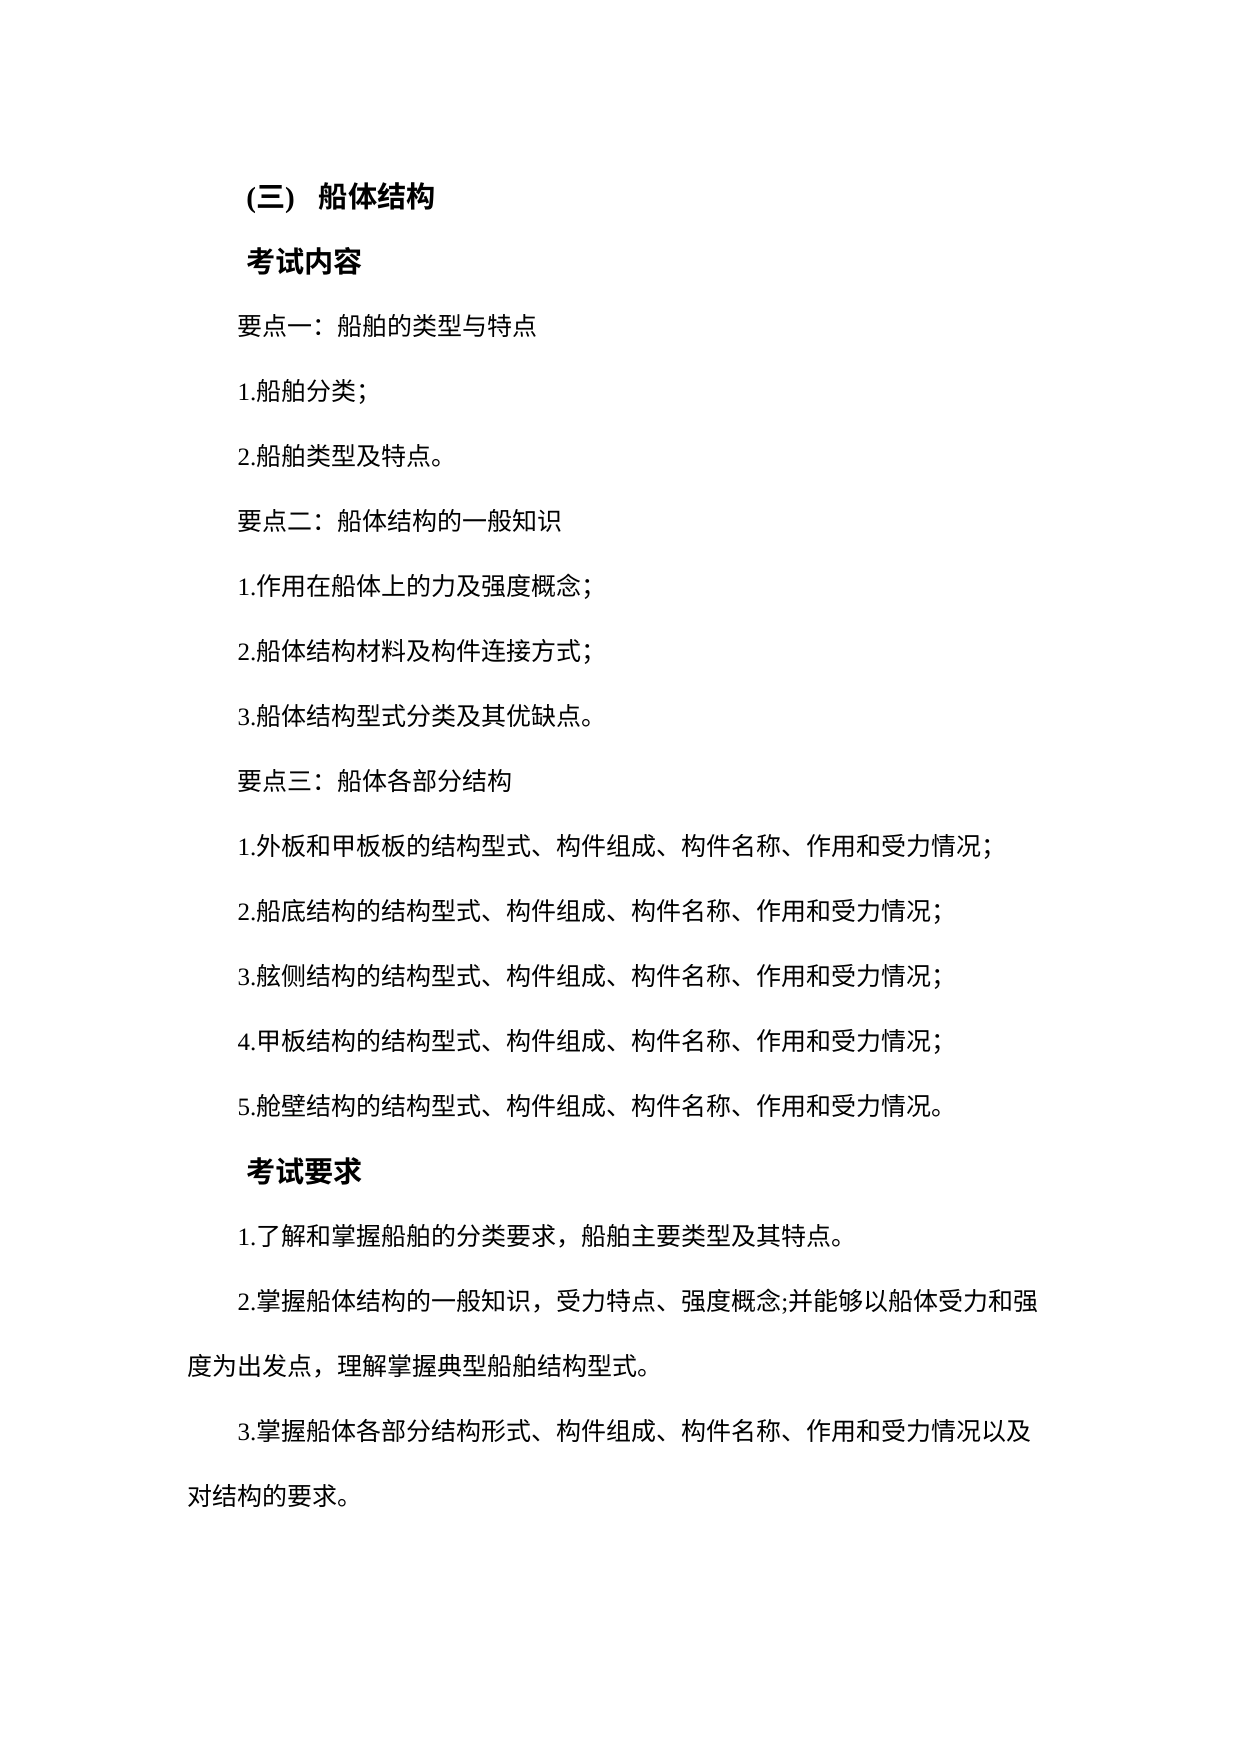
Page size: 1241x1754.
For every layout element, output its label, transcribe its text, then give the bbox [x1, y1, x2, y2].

subtitle 3.掌握船体各部分结构形式、构件组成、构件名称、作用和受力情况以及对结构的要求。 [187, 1397, 1053, 1527]
subtitle 2.船舶类型及特点。 [187, 422, 1053, 487]
subtitle 1.作用在船体上的力及强度概念； [187, 552, 1053, 617]
subtitle 考试内容 [187, 227, 1053, 292]
subtitle 2.掌握船体结构的一般知识，受力特点、强度概念;并能够以船体受力和强度为出发点，理解掌握典型船舶结构型式。 [187, 1267, 1053, 1397]
subtitle 2.船体结构材料及构件连接方式； [187, 617, 1053, 682]
subtitle 考试要求 [187, 1137, 1053, 1202]
subtitle 4.甲板结构的结构型式、构件组成、构件名称、作用和受力情况； [187, 1007, 1053, 1072]
subtitle 1.了解和掌握船舶的分类要求，船舶主要类型及其特点。 [187, 1202, 1053, 1267]
subtitle 船体结构 [187, 162, 1053, 227]
subtitle 3.船体结构型式分类及其优缺点。 [187, 682, 1053, 747]
subtitle 1.船舶分类； [187, 357, 1053, 422]
subtitle 要点一：船舶的类型与特点 [187, 292, 1053, 357]
subtitle 1.外板和甲板板的结构型式、构件组成、构件名称、作用和受力情况； [187, 812, 1053, 877]
subtitle 3.舷侧结构的结构型式、构件组成、构件名称、作用和受力情况； [187, 942, 1053, 1007]
subtitle 2.船底结构的结构型式、构件组成、构件名称、作用和受力情况； [187, 877, 1053, 942]
subtitle 5.舱壁结构的结构型式、构件组成、构件名称、作用和受力情况。 [187, 1072, 1053, 1137]
subtitle 要点三：船体各部分结构 [187, 747, 1053, 812]
subtitle 要点二：船体结构的一般知识 [187, 487, 1053, 552]
